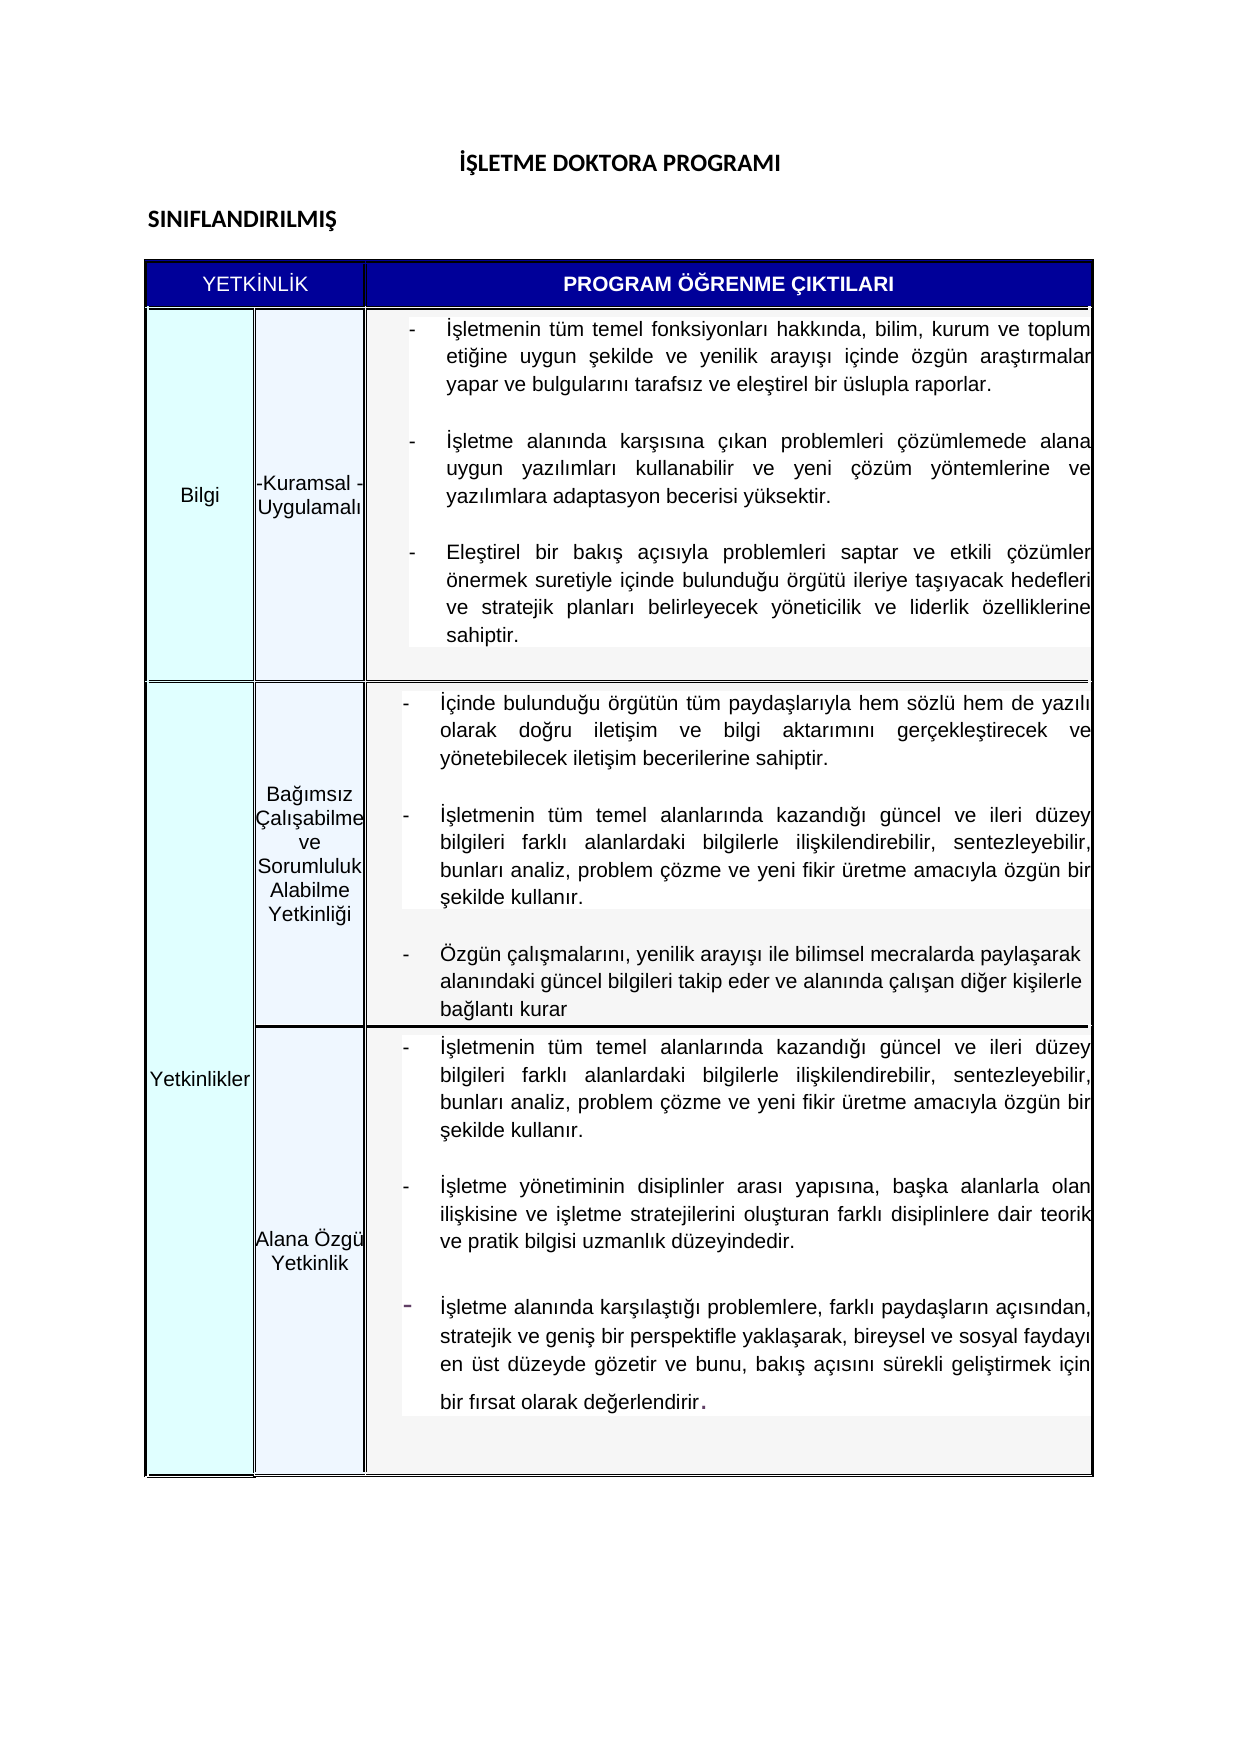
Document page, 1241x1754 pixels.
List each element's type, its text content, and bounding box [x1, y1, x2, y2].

table_header PROGRAM ÖĞRENME ÇIKTILARI [365, 262, 1091, 306]
table_cell Yetkinlikler [147, 680, 254, 1474]
table_cell İçinde bulunduğu örgütün tüm paydaşlarıyla hem sözlü hem de yazılı olarak doğru iletişim ve bilgi aktarımını gerçekleştirecek ve yönetebilecek iletişim becerilerine sahiptir. İşletmenin tüm temel alanlarında kazandığı güncel ve ileri düzey bilgileri farklı alanlardaki bilgilerle ilişkilendirebilir, sentezleyebilir, bunları analiz, problem çözme ve yeni fikir üretme amacıyla özgün bir şekilde kullanır. Özgün çalışmalarını, yenilik arayışı ile bilimsel mecralarda paylaşarak alanındaki güncel bilgileri takip eder ve alanında çalışan diğer kişilerle bağlantı kurar [367, 680, 1091, 1024]
text SINIFLANDIRILMIŞ [148, 203, 1093, 234]
table_cell Bilgi [147, 306, 253, 680]
table_cell İşletmenin tüm temel fonksiyonları hakkında, bilim, kurum ve toplum etiğine uygun şekilde ve yenilik arayışı içinde özgün araştırmalar yapar ve bulgularını tarafsız ve eleştirel bir üslupla raporlar. İşletme alanında karşısına çıkan problemleri çözümlemede alana uygun yazılımları kullanabilir ve yeni çözüm yöntemlerine ve yazılımlara adaptasyon becerisi yüksektir. Eleştirel bir bakış açısıyla problemleri saptar ve etkili çözümler önermek suretiyle içinde bulunduğu örgütü ileriye taşıyacak hedefleri ve stratejik planları belirleyecek yöneticilik ve liderlik özelliklerine sahiptir. [367, 306, 1091, 680]
table_cell İşletmenin tüm temel alanlarında kazandığı güncel ve ileri düzey bilgileri farklı alanlardaki bilgilerle ilişkilendirebilir, sentezleyebilir, bunları analiz, problem çözme ve yeni fikir üretme amacıyla özgün bir şekilde kullanır. İşletme yönetiminin disiplinler arası yapısına, başka alanlarla olan ilişkisine ve işletme stratejilerini oluşturan farklı disiplinlere dair teorik ve pratik bilgisi uzmanlık düzeyindedir. İşletme alanında karşılaştığı problemlere, farklı paydaşların açısından, stratejik ve geniş bir perspektifle yaklaşarak, bireysel ve sosyal faydayı en üst düzeyde gözetir ve bunu, bakış açısını sürekli geliştirmek için bir fırsat olarak değerlendirir. [365, 1025, 1092, 1474]
table_cell -Kuramsal -Uygulamalı [256, 310, 363, 680]
text İŞLETME DOKTORA PROGRAMI [148, 148, 1093, 178]
table_cell Bağımsız Çalışabilme ve Sorumluluk Alabilme Yetkinliği [256, 683, 363, 1024]
table_header YETKİNLİK [147, 263, 365, 306]
table_cell Alana Özgü Yetkinlik [254, 1025, 365, 1474]
